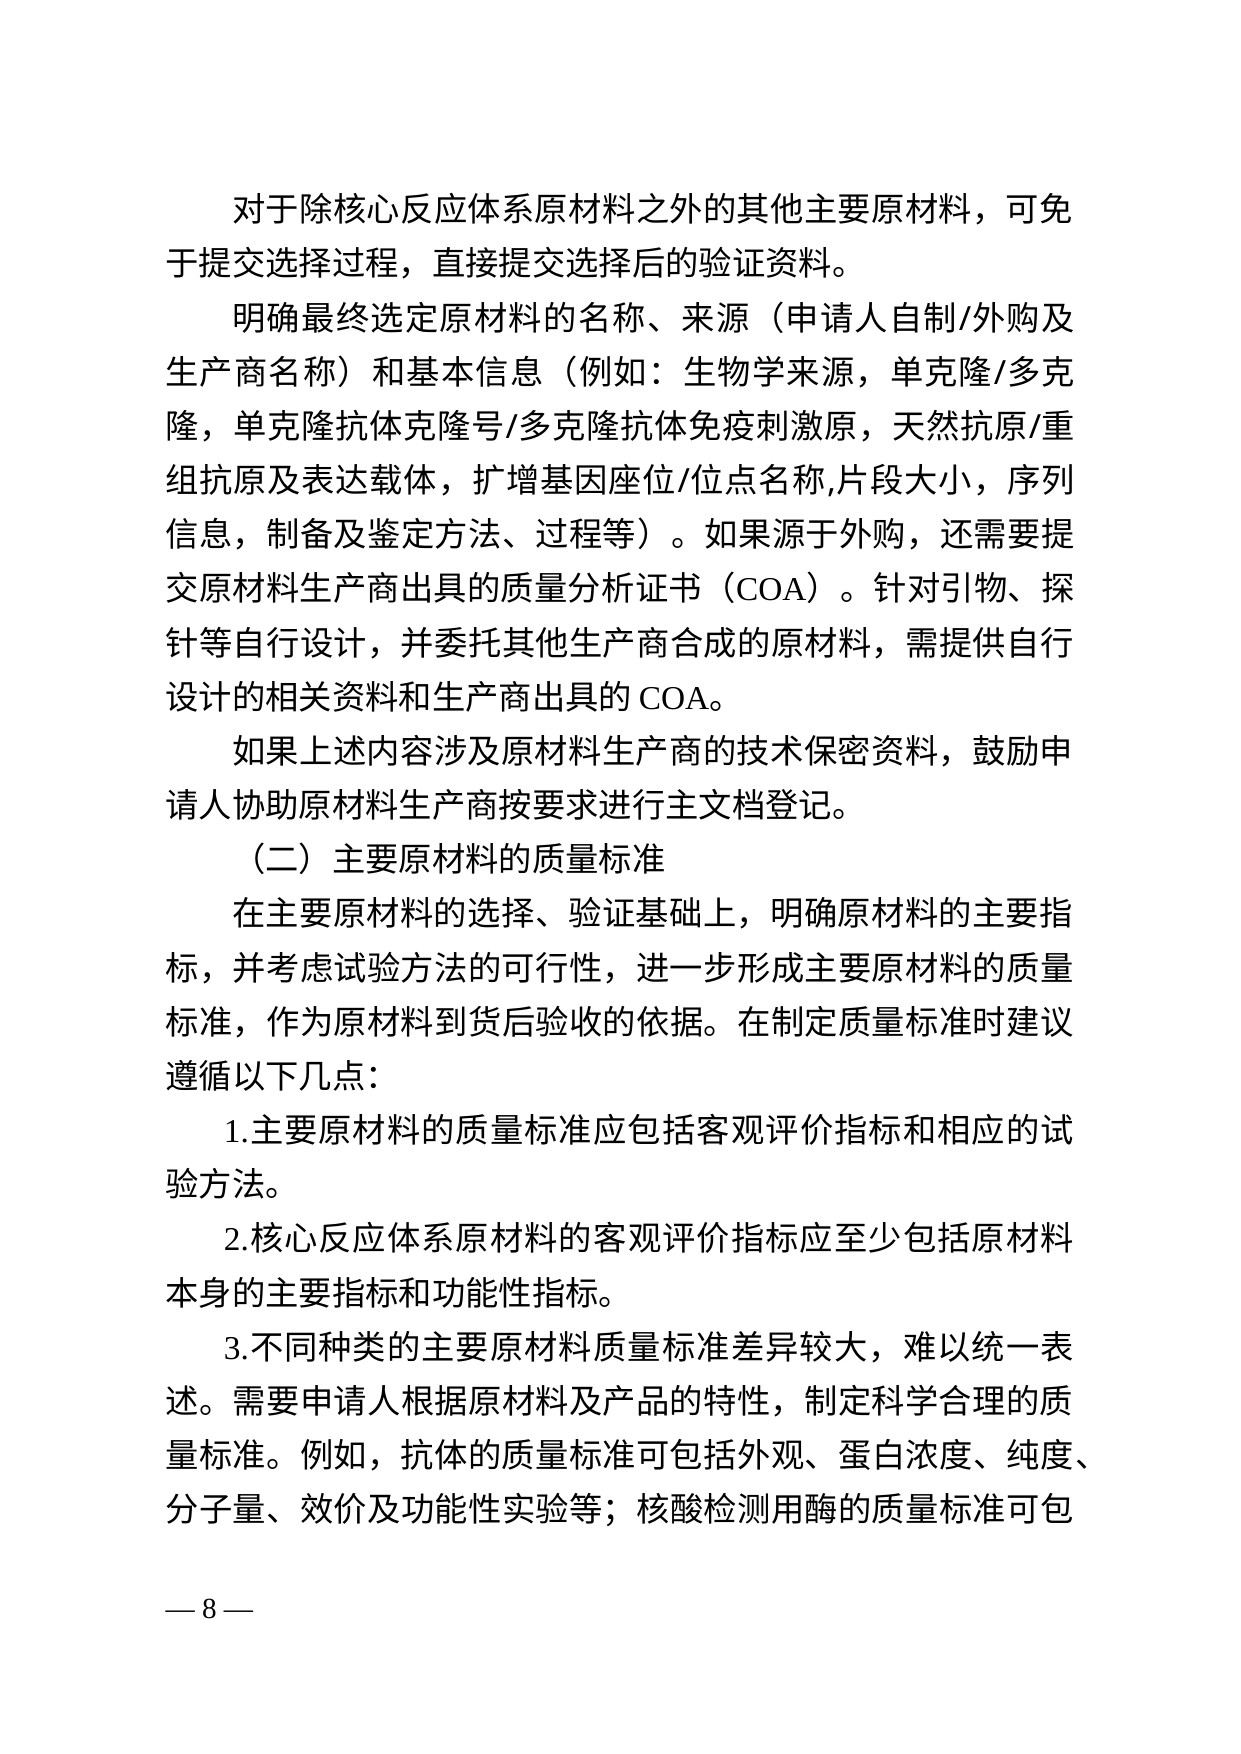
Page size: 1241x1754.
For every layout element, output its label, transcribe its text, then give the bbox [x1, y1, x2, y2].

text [165, 1316, 1075, 1532]
text 在主要原材料的选择、验证基础上，明确原材料的主要指标，并考虑试验方法的可行性，进一步形成主要原材料的质量标准，作为原材料到货后验收的依据。在制定质量标准时建议遵循以下几点： [165, 882, 1075, 1099]
text 1.主要原材料的质量标准应包括客观评价指标和相应的试验方法。 [165, 1099, 1075, 1207]
text 如果上述内容涉及原材料生产商的技术保密资料，鼓励申请人协助原材料生产商按要求进行主文档登记。 [165, 720, 1075, 828]
text 2.核心反应体系原材料的客观评价指标应至少包括原材料本身的主要指标和功能性指标。 [165, 1207, 1075, 1316]
text （二）主要原材料的质量标准 [165, 828, 1075, 882]
text 对于除核心反应体系原材料之外的其他主要原材料，可免于提交选择过程，直接提交选择后的验证资料。 [165, 178, 1075, 287]
text 明确最终选定原材料的名称、来源（申请人自制/外购及生产商名称）和基本信息（例如：生物学来源，单克隆/多克隆，单克隆抗体克隆号/多克隆抗体免疫刺激原，天然抗原/重组抗原及表达载体，扩增基因座位/位点名称,片段大小，序列信息，制备及鉴定方法、过程等）。如果源于外购，还需要提交原材料生产商出具的质量分析证书（COA）。针对引物、探针等自行设计，并委托其他生产商合成的原材料，需提供自行设计的相关资料和生产商出具的COA。 [165, 287, 1075, 720]
